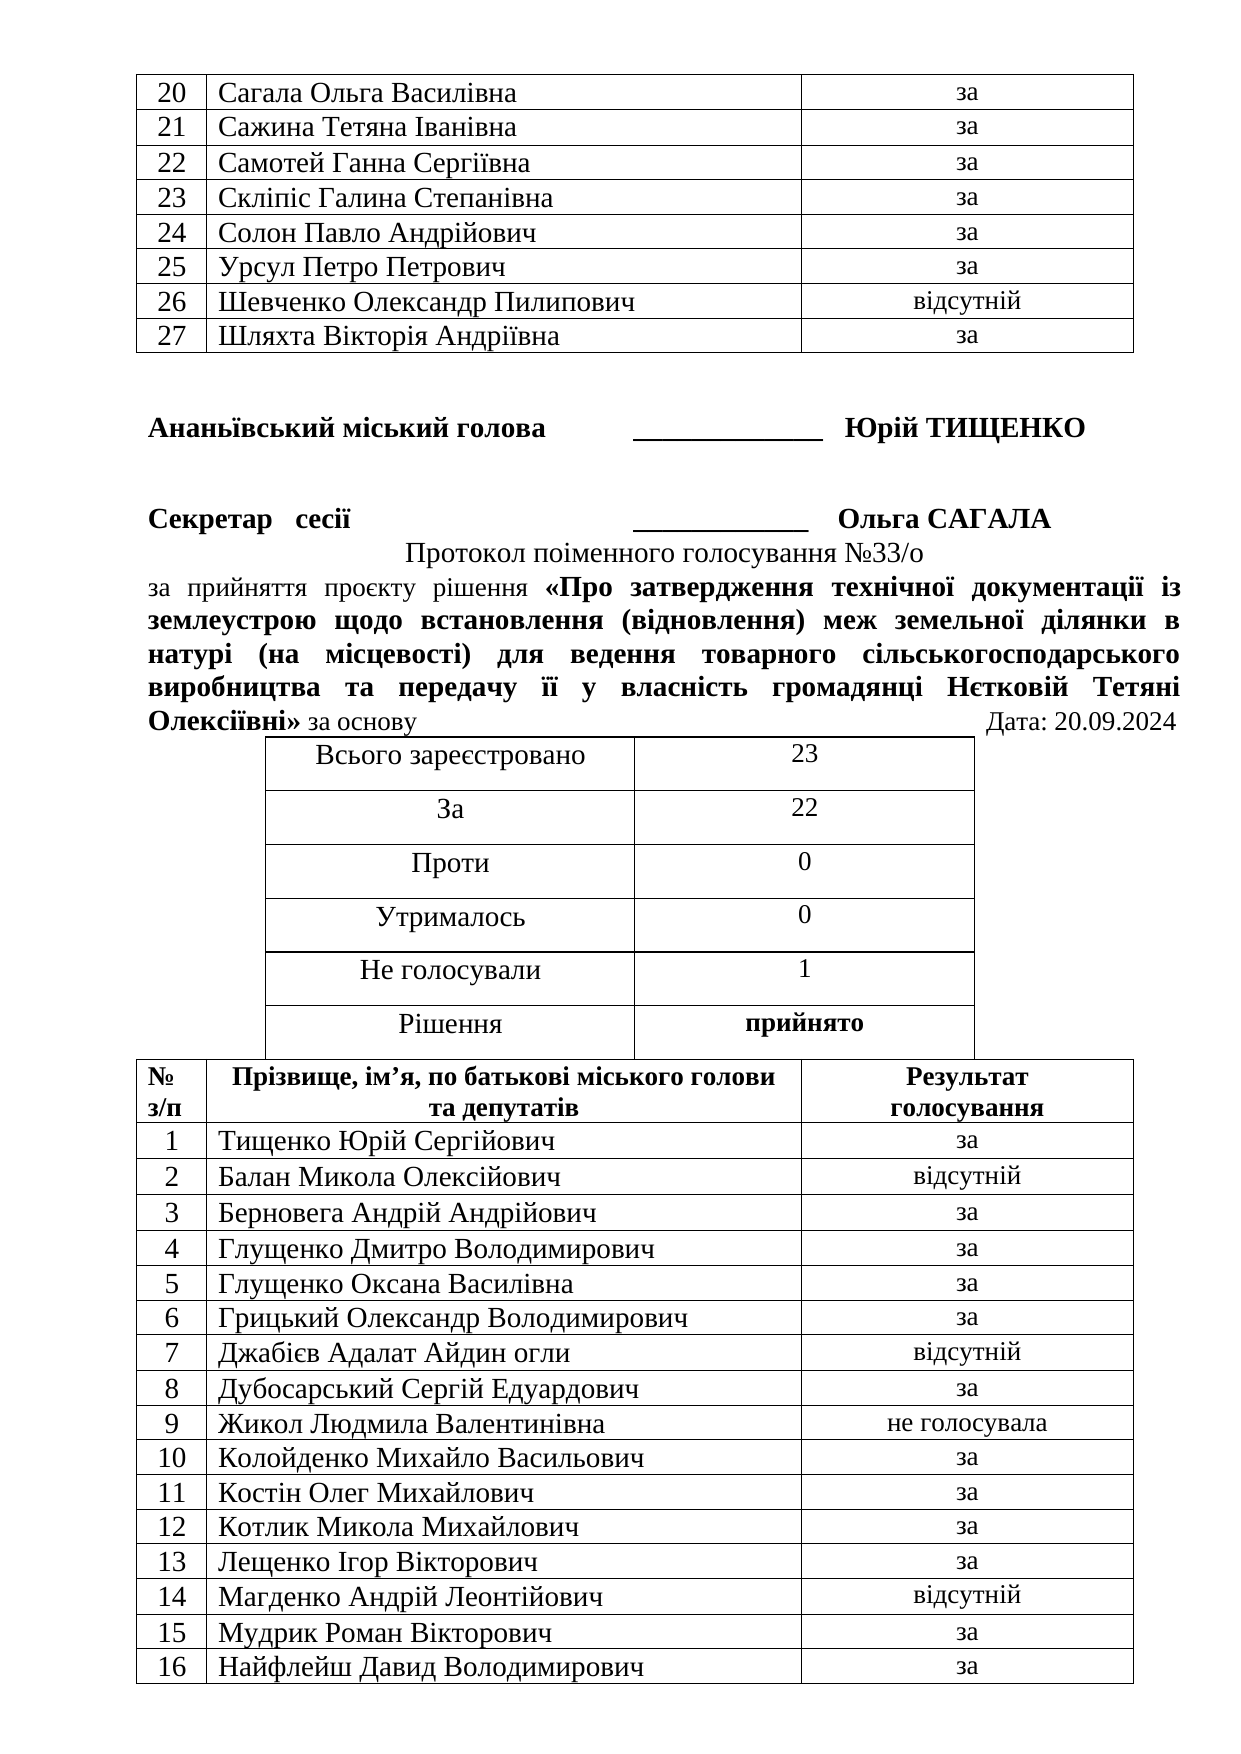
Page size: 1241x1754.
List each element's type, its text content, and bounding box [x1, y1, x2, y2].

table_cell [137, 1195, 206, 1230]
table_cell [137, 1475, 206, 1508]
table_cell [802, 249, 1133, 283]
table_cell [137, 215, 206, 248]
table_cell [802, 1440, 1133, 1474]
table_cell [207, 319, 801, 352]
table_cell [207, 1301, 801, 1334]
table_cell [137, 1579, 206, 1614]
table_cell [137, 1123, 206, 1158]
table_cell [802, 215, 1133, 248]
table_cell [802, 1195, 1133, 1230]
text Секретар сесії ____________ Ольга САГАЛА [148, 502, 1181, 535]
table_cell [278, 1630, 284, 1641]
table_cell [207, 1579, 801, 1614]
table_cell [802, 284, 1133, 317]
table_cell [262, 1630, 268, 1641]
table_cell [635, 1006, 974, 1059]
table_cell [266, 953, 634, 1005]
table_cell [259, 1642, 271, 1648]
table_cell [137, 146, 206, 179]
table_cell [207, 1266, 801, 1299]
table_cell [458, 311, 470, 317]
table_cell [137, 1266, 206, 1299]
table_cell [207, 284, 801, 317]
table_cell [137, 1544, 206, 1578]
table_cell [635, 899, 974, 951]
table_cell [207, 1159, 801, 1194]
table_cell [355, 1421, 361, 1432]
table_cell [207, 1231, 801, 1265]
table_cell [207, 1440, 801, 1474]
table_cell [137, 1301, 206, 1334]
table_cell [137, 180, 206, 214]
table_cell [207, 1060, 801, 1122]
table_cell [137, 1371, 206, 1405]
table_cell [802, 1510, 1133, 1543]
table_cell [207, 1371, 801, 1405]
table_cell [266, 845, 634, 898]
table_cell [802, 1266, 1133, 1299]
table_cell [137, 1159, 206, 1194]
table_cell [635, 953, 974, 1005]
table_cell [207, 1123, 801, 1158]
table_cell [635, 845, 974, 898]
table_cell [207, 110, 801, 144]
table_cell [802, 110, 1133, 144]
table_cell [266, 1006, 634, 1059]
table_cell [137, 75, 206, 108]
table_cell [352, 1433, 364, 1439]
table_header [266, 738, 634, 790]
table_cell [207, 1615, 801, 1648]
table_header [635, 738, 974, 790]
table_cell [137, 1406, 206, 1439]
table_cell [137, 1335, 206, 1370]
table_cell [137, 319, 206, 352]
text Ананьївський міський голова _____________ Юрій ТИЩЕНКО [148, 411, 1181, 444]
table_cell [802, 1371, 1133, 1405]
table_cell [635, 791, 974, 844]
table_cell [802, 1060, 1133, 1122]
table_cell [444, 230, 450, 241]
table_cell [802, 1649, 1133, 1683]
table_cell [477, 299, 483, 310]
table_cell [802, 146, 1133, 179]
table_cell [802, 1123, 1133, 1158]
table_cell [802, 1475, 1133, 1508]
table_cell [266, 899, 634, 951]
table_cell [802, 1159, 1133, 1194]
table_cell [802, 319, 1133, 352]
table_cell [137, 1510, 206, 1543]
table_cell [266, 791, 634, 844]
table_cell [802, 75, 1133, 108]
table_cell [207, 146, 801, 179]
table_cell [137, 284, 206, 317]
text за прийняття проєкту рішення «Про затвердження технічної документації із землеустрою щодо встановлення (відновлення) меж земельної ділянки в натурі (на місцевості) для ведення товарного сільськогосподарського виробництва та передачу її у власність громадянці Нєтковій Тетяні Олексіївні» за основу Дата: 20.09.2024 [148, 569, 1181, 736]
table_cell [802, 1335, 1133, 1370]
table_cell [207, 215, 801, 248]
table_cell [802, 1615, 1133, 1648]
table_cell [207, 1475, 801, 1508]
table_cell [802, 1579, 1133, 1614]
text Протокол поіменного голосування №33/о [148, 535, 1181, 569]
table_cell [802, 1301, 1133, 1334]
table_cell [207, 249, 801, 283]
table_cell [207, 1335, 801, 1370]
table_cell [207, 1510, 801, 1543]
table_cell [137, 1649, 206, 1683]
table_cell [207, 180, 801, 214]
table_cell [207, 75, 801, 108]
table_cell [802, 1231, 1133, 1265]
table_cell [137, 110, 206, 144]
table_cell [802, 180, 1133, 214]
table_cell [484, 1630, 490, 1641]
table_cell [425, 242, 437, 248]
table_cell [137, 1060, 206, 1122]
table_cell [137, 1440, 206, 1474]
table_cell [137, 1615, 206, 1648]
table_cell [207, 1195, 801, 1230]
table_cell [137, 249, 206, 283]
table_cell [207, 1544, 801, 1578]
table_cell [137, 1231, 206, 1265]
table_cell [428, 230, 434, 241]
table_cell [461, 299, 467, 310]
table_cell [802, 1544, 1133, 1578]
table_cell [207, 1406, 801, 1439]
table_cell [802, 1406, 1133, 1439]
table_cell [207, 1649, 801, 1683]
